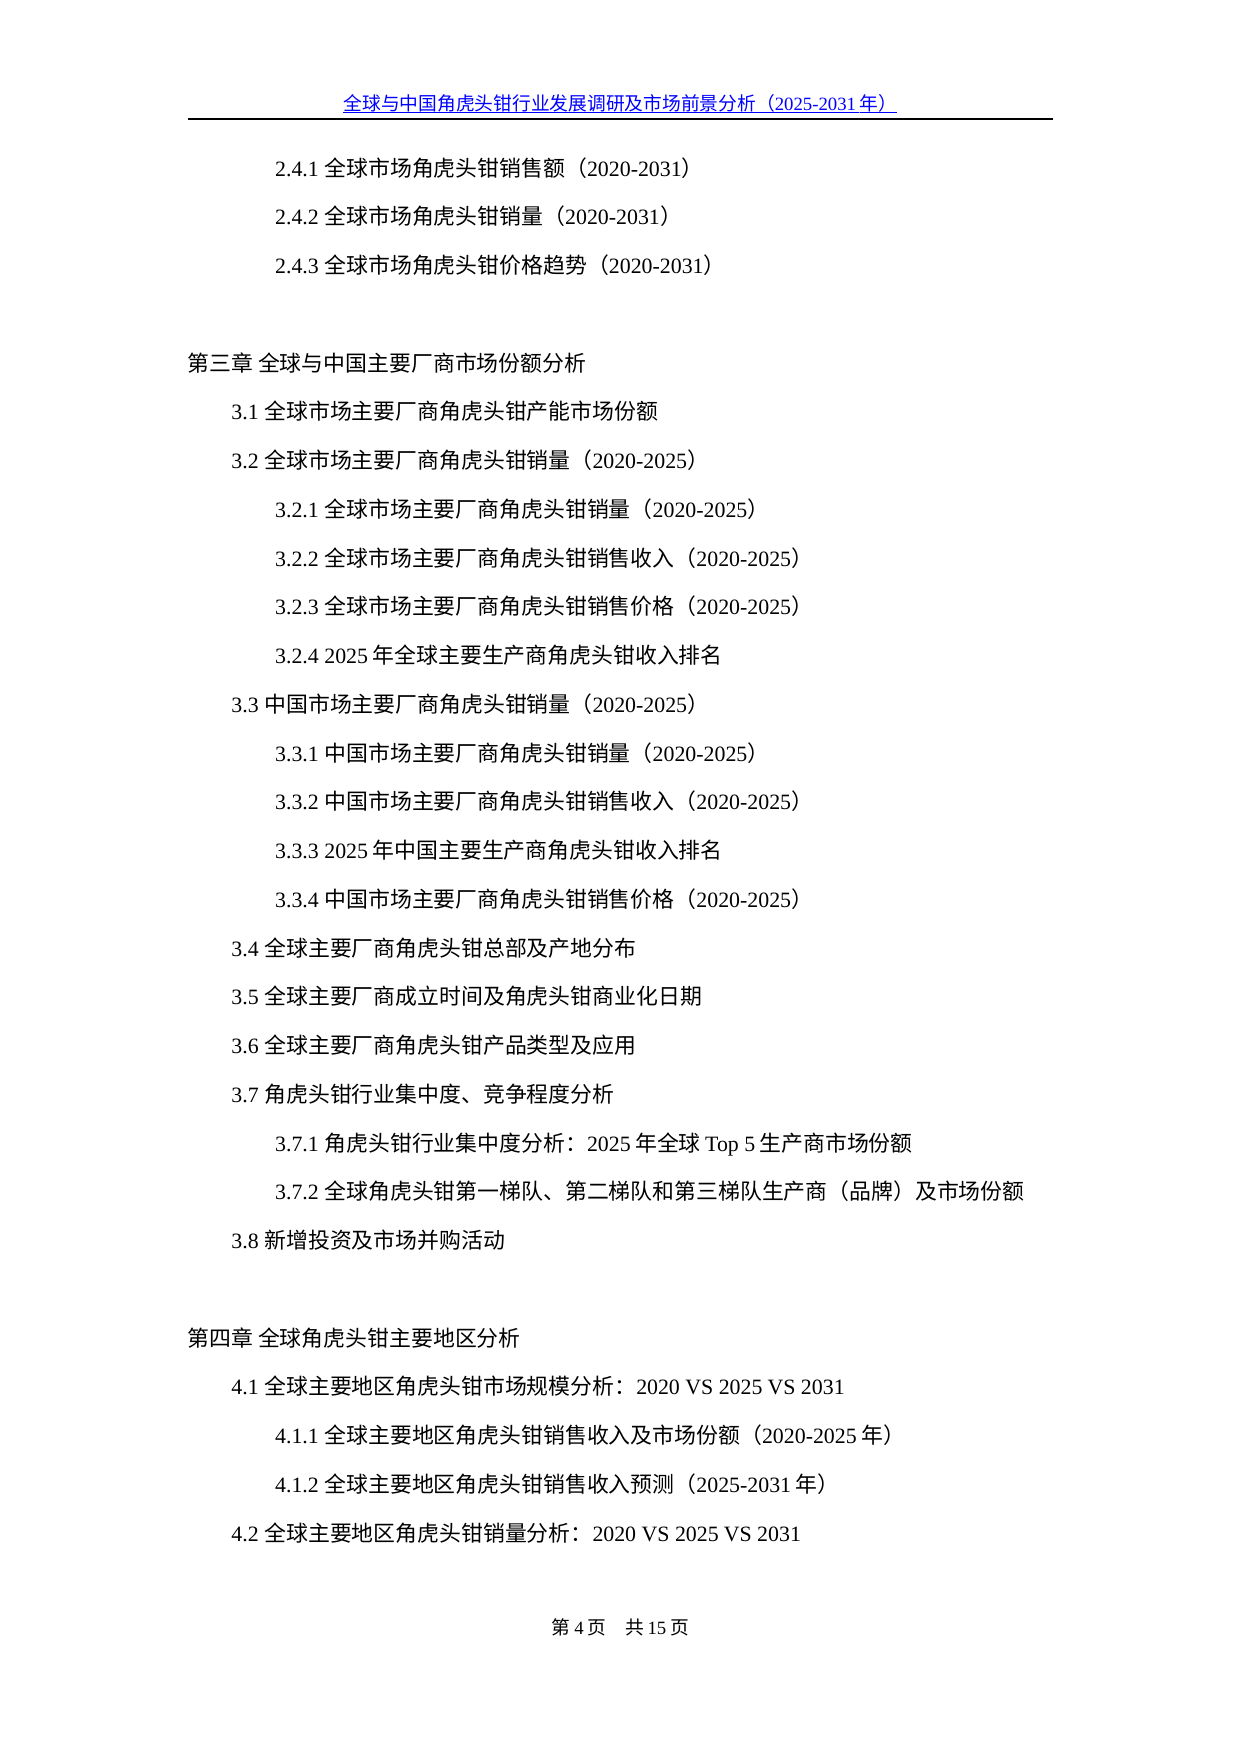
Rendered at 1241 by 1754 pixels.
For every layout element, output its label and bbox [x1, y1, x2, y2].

text [187, 150, 1053, 1548]
